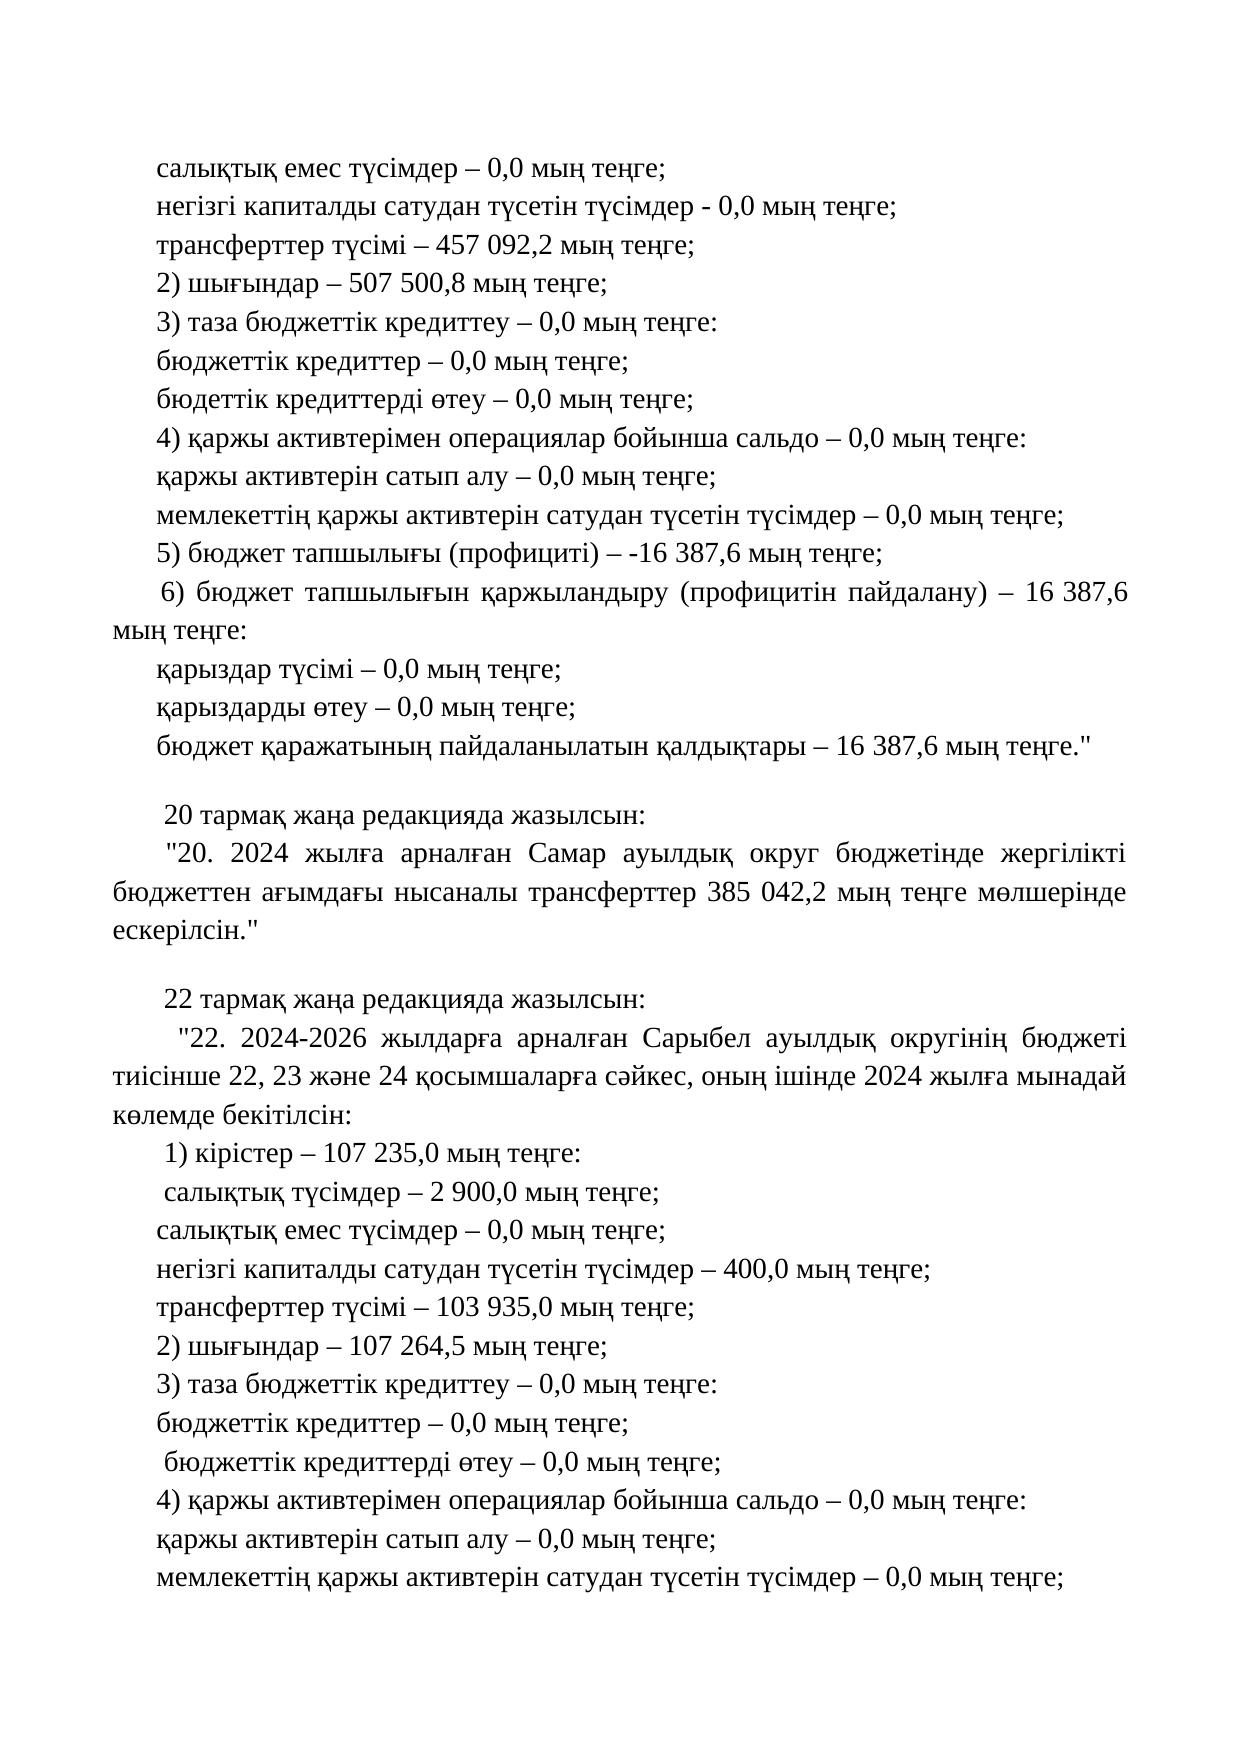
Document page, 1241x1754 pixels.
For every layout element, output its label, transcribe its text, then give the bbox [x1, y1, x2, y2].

text бюдеттік кредиттерді өтеу – 0,0 мың теңге; [112, 381, 1128, 415]
text мемлекеттің қаржы активтерін сатудан түсетін түсімдер – 0,0 мың теңге; [112, 497, 1128, 530]
text бюджеттік кредиттер – 0,0 мың теңге; [112, 343, 1128, 376]
text "20. 2024 жылға арналған Самар ауылдық округ бюджетінде жергілікті бюджеттен ағымдағы нысаналы трансферттер 385 042,2 мың теңге мөлшерінде ескерілсін." [112, 835, 1128, 946]
text трансферттер түсімі – 103 935,0 мың теңге; [112, 1289, 1128, 1323]
text қаржы активтерін сатып алу – 0,0 мың теңге; [112, 458, 1128, 492]
text трансферттер түсімі – 457 092,2 мың теңге; [112, 227, 1128, 261]
text 5) бюджет тапшылығы (профициті) – -16 387,6 мың теңге; [112, 535, 1128, 569]
text мемлекеттің қаржы активтерін сатудан түсетін түсімдер – 0,0 мың теңге; [112, 1559, 1128, 1593]
text негізгі капиталды сатудан түсетін түсімдер - 0,0 мың теңге; [112, 188, 1128, 222]
text 4) қаржы активтерімен операциялар бойынша сальдо – 0,0 мың теңге: [112, 1482, 1128, 1516]
text қаржы активтерін сатып алу – 0,0 мың теңге; [112, 1521, 1128, 1554]
text "22. 2024-2026 жылдарға арналған Сарыбел ауылдық округінің бюджеті тиісінше 22, 23 және 24 қосымшаларға сәйкес, оның ішінде 2024 жылға мынадай көлемде бекітілсін: [112, 1020, 1128, 1130]
text 2) шығындар – 107 264,5 мың теңге; [112, 1328, 1128, 1362]
text 1) кірістер – 107 235,0 мың теңге: [112, 1135, 1128, 1169]
text салықтық емес түсімдер – 0,0 мың теңге; [112, 1212, 1128, 1246]
text 20 тармақ жаңа редакцияда жазылсын: [112, 797, 1128, 830]
text қарыздарды өтеу – 0,0 мың теңге; [112, 689, 1128, 723]
text 6) бюджет тапшылығын қаржыландыру (профицитін пайдалану) – 16 387,6 мың теңге: [112, 574, 1128, 646]
text 4) қаржы активтерімен операциялар бойынша сальдо – 0,0 мың теңге: [112, 420, 1128, 453]
text қарыздар түсімі – 0,0 мың теңге; [112, 651, 1128, 684]
text бюджеттік кредиттерді өтеу – 0,0 мың теңге; [112, 1444, 1128, 1477]
text 3) таза бюджеттік кредиттеу – 0,0 мың теңге: [112, 304, 1128, 338]
text салықтық емес түсімдер – 0,0 мың теңге; [112, 150, 1128, 183]
text негізгі капиталды сатудан түсетін түсімдер – 400,0 мың теңге; [112, 1251, 1128, 1284]
text бюджеттік кредиттер – 0,0 мың теңге; [112, 1405, 1128, 1439]
text 22 тармақ жаңа редакцияда жазылсын: [112, 981, 1128, 1015]
text 3) таза бюджеттік кредиттеу – 0,0 мың теңге: [112, 1367, 1128, 1400]
text 2) шығындар – 507 500,8 мың теңге; [112, 266, 1128, 299]
text бюджет қаражатының пайдаланылатын қалдықтары – 16 387,6 мың теңге." [112, 728, 1128, 762]
text салықтық түсімдер – 2 900,0 мың теңге; [112, 1174, 1128, 1207]
